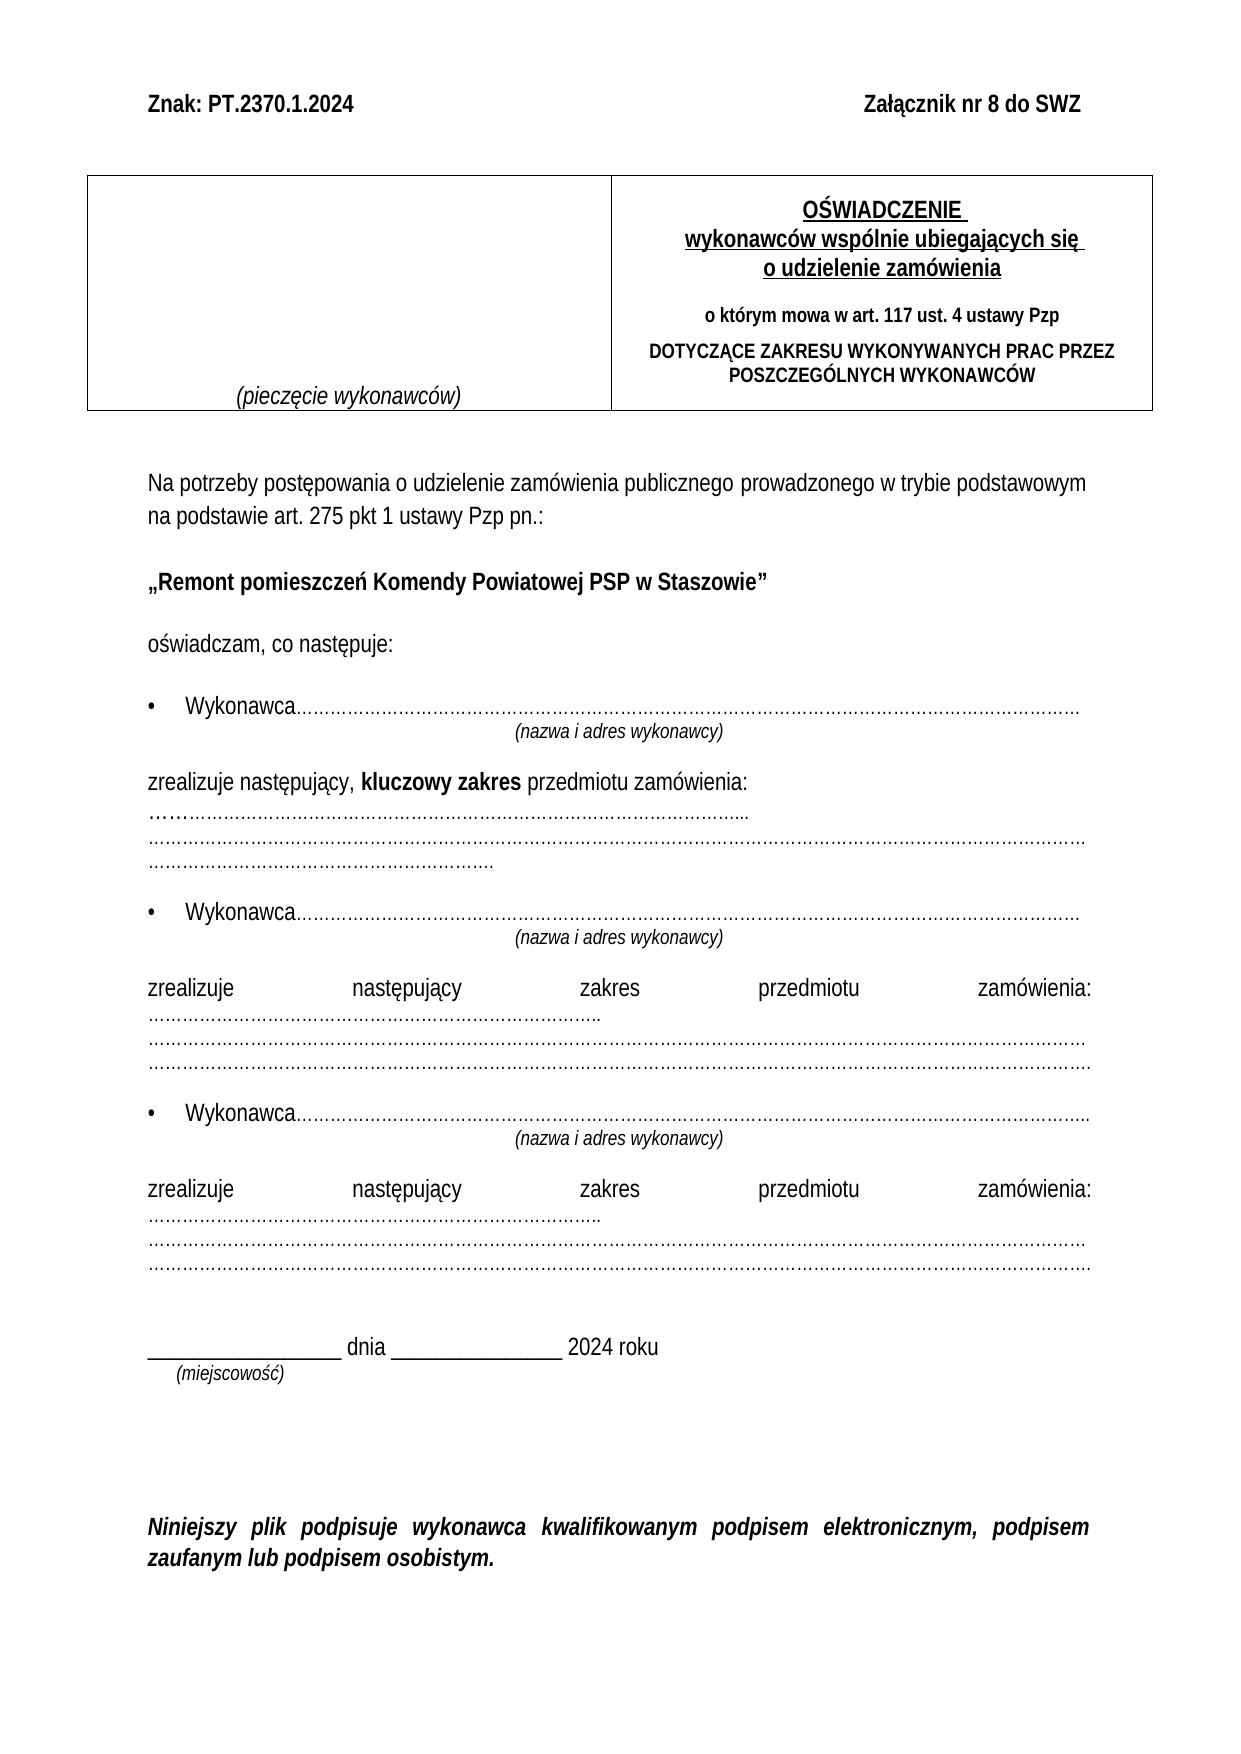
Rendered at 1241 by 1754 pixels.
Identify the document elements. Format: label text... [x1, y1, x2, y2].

table_header OŚWIADCZENIE wykonawców wspólnie ubiegających się o udzielenie zamówienia o którym mowa w art. 117 ust. 4 ustawy Pzp DOTYCZĄCE ZAKRESU WYKONYWANYCH PRAC PRZEZ POSZCZEGÓLNYCH WYKONAWCÓW [612, 176, 1152, 410]
text ……………………………………………………………………………………………………………………………………………………………………………………………………………………………………………………………………………………………………. [148, 1026, 1093, 1073]
table_header (pieczęcie wykonawców) [88, 176, 611, 410]
text (nazwa i adres wykonawcy) [148, 1126, 1093, 1150]
text Na potrzeby postępowania o udzielenie zamówienia publicznego prowadzonego w trybie podstawowym na podstawie art. 275 pkt 1 ustawy Pzp pn.: [148, 468, 1093, 530]
text (nazwa i adres wykonawcy) [148, 719, 1093, 743]
text zrealizuje następujący zakres przedmiotu zamówienia:…………………………………………………………………….. [148, 1174, 1093, 1227]
list Wykonawca………………………………………………………………………………………………………………………… [148, 896, 1093, 925]
text ……………………………………………………………………………………………………………………………………………………………………………………………………………………………………………………………………………………………………. [148, 1227, 1093, 1274]
text „Remont pomieszczeń Komendy Powiatowej PSP w Staszowie” [148, 567, 1093, 596]
text oświadczam, co następuje: [148, 629, 1093, 657]
text (nazwa i adres wykonawcy) [148, 925, 1093, 949]
list Wykonawca………………………………………………………………………………………………………………………… [148, 691, 1093, 719]
text zrealizuje następujący, kluczowy zakres przedmiotu zamówienia: …………………………………………………………………………………………...………………………………………………………………………………………………………………………………………………………………………………………………………. [148, 767, 1093, 872]
text _________________ dnia _______________ 2024 roku [148, 1332, 1093, 1361]
text Niniejszy plik podpisuje wykonawca kwalifikowanym podpisem elektronicznym, podpisem zaufanym lub podpisem osobistym. [148, 1512, 1093, 1571]
list Wykonawca………………………………………………………………………………………………………………………….. [148, 1097, 1093, 1126]
text zrealizuje następujący zakres przedmiotu zamówienia:…………………………………………………………………….. [148, 973, 1093, 1026]
text Znak: PT.2370.1.2024 Załącznik nr 8 do SWZ [148, 89, 1093, 117]
text (miejscowość) [148, 1361, 1093, 1384]
